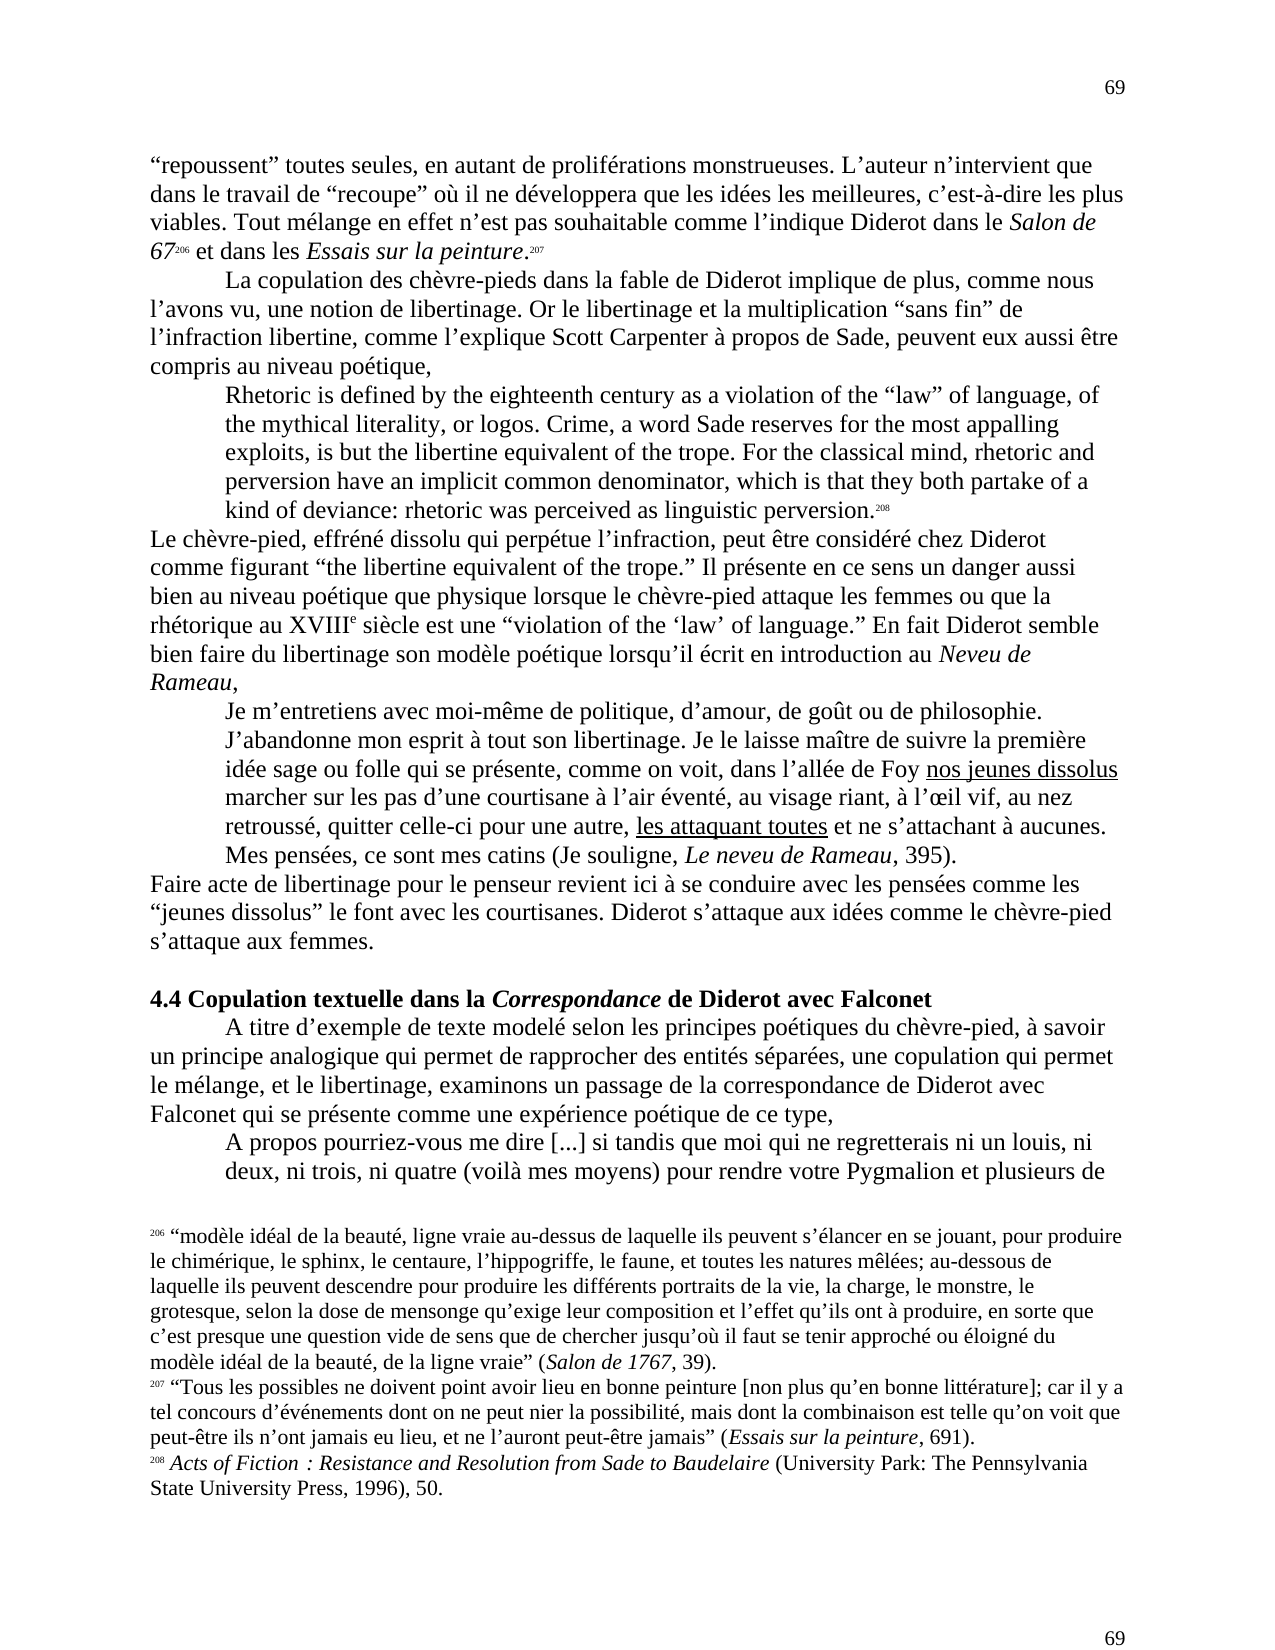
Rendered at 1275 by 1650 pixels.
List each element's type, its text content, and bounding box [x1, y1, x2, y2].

text Le chèvre-pied, effréné dissolu qui perpétue l’infraction, peut être considéré chez Diderot comme figurant “the libertine equivalent of the trope.” Il présente en ce sens un danger aussi bien au niveau poétique que physique lorsque le chèvre-pied attaque les femmes ou que la rhétorique au XVIIIe siècle est une “violation of the ‘law’ of language.” En fait Diderot semble bien faire du libertinage son modèle poétique lorsqu’il écrit en introduction au Neveu de Rameau, [150, 524, 1125, 696]
text La copulation des chèvre-pieds dans la fable de Diderot implique de plus, comme nous l’avons vu, une notion de libertinage. Or le libertinage et la multiplication “sans fin” de l’infraction libertine, comme l’explique Scott Carpenter à propos de Sade, peuvent eux aussi être compris au niveau poétique, [150, 265, 1125, 380]
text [150, 150, 1125, 265]
text Je m’entretiens avec moi-même de politique, d’amour, de goût ou de philosophie. J’abandonne mon esprit à tout son libertinage. Je le laisse maître de suivre la première idée sage ou folle qui se présente, comme on voit, dans l’allée de Foy nos jeunes dissolus marcher sur les pas d’une courtisane à l’air éventé, au visage riant, à l’œil vif, au nez retroussé, quitter celle-ci pour une autre, les attaquant toutes et ne s’attachant à aucunes. Mes pensées, ce sont mes catins (Je souligne, Le neveu de Rameau, 395). [225, 696, 1125, 869]
text A titre d’exemple de texte modelé selon les principes poétiques du chèvre-pied, à savoir un principe analogique qui permet de rapprocher des entités séparées, une copulation qui permet le mélange, et le libertinage, examinons un passage de la correspondance de Diderot avec Falconet qui se présente comme une expérience poétique de ce type, [150, 1012, 1125, 1127]
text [225, 1127, 1125, 1185]
text Faire acte de libertinage pour le penseur revient ici à se conduire avec les pensées comme les “jeunes dissolus” le font avec les courtisanes. Diderot s’attaque aux idées comme le chèvre-pied s’attaque aux femmes. [150, 869, 1125, 955]
text Rhetoric is defined by the eighteenth century as a violation of the “law” of language, of the mythical literality, or logos. Crime, a word Sade reserves for the most appalling exploits, is but the libertine equivalent of the trope. For the classical mind, rhetoric and perversion have an implicit common denominator, which is that they both partake of a kind of deviance: rhetoric was perceived as linguistic perversion. [225, 380, 1125, 524]
text 4.4 Copulation textuelle dans la Correspondance de Diderot avec Falconet [150, 984, 1125, 1012]
